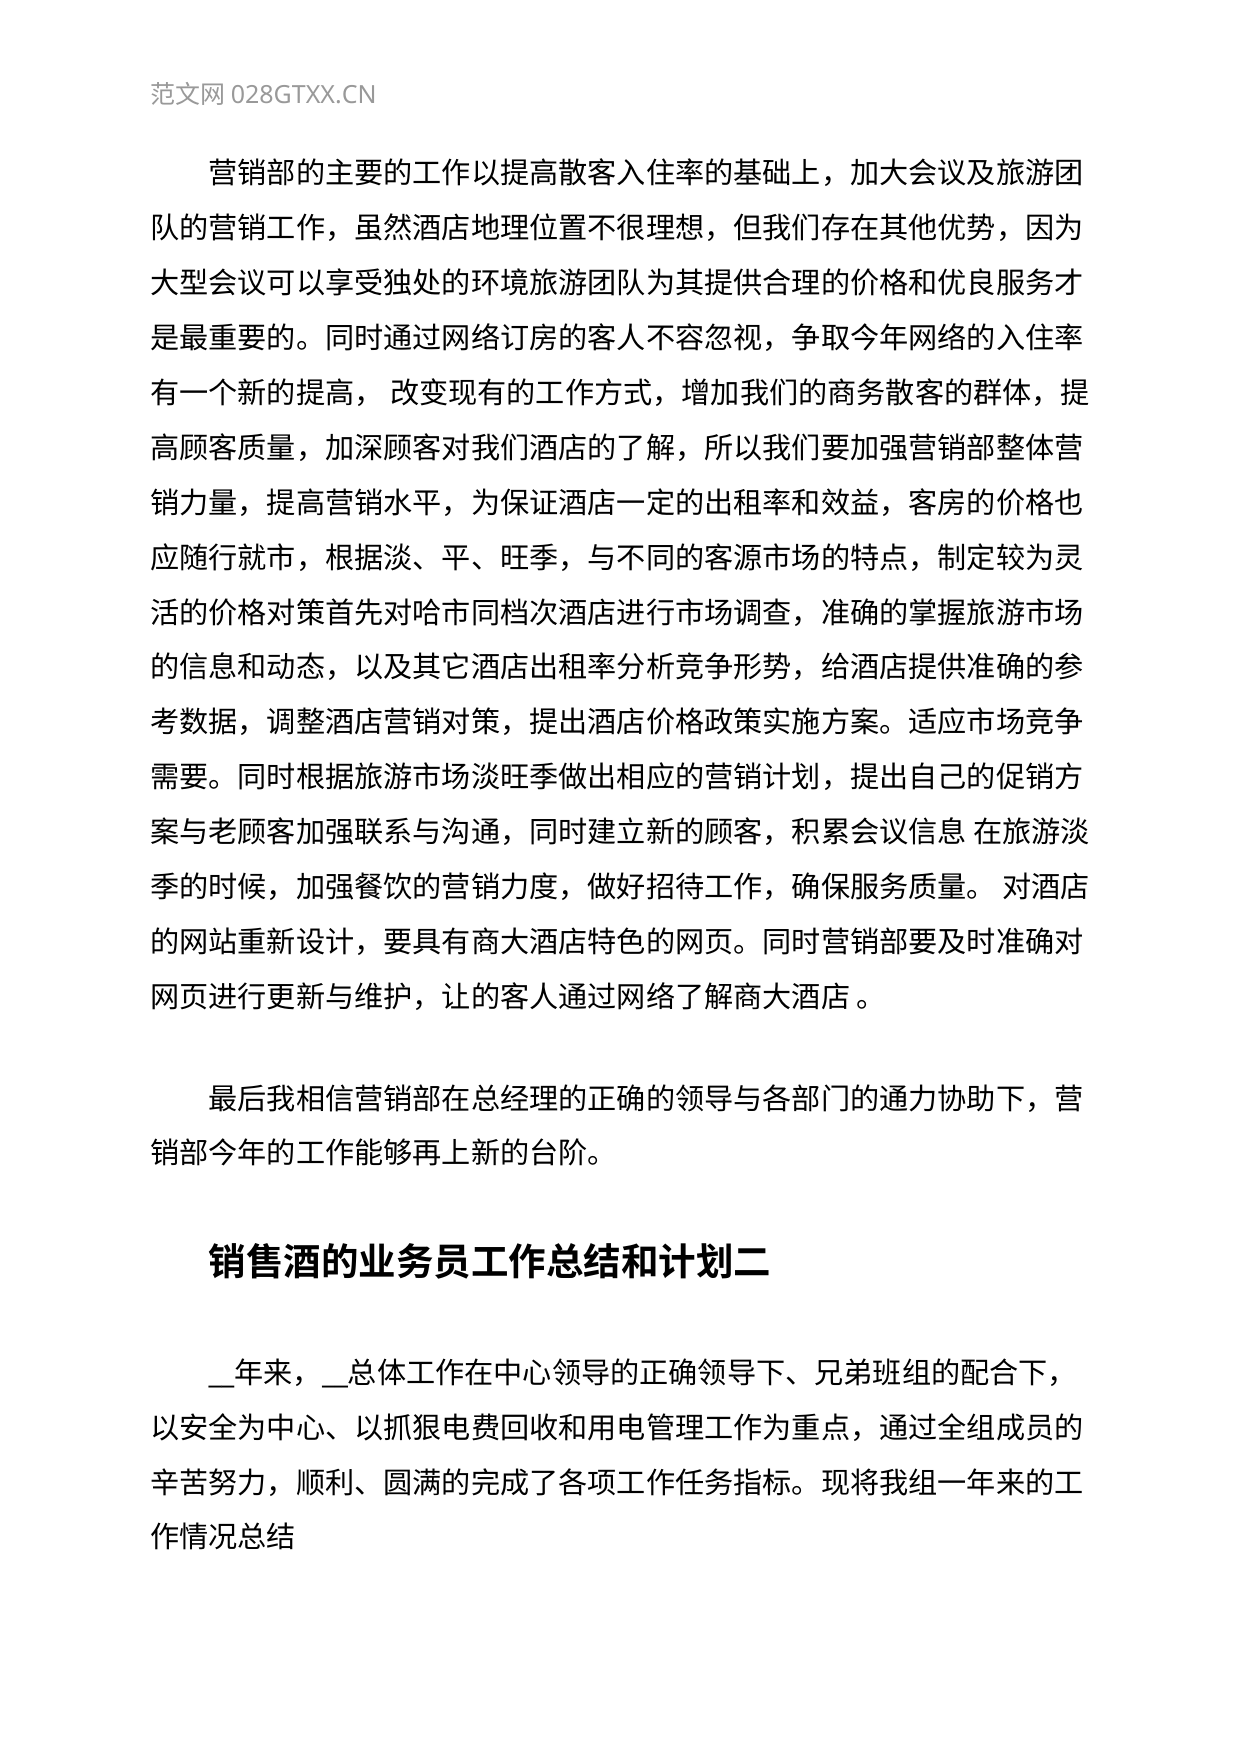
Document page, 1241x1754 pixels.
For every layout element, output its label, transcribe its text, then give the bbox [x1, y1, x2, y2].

text 最后我相信营销部在总经理的正确的领导与各部门的通力协助下，营销部今年的工作能够再上新的台阶。 [150, 1075, 1090, 1172]
text 销售酒的业务员工作总结和计划二 [150, 1232, 1090, 1286]
text __年来，__总体工作在中心领导的正确领导下、兄弟班组的配合下，以安全为中心、以抓狠电费回收和用电管理工作为重点，通过全组成员的辛苦努力，顺利、圆满的完成了各项工作任务指标。现将我组一年来的工作情况总结 [150, 1349, 1090, 1556]
text 营销部的主要的工作以提高散客入住率的基础上，加大会议及旅游团队的营销工作，虽然酒店地理位置不很理想，但我们存在其他优势，因为大型会议可以享受独处的环境旅游团队为其提供合理的价格和优良服务才是最重要的。同时通过网络订房的客人不容忽视，争取今年网络的入住率有一个新的提高， 改变现有的工作方式，增加我们的商务散客的群体，提高顾客质量，加深顾客对我们酒店的了解，所以我们要加强营销部整体营销力量，提高营销水平，为保证酒店一定的出租率和效益，客房的价格也应随行就市，根据淡、平、旺季，与不同的客源市场的特点，制定较为灵活的价格对策首先对哈市同档次酒店进行市场调查，准确的掌握旅游市场的信息和动态，以及其它酒店出租率分析竞争形势，给酒店提供准确的参考数据，调整酒店营销对策，提出酒店价格政策实施方案。适应市场竞争需要。同时根据旅游市场淡旺季做出相应的营销计划，提出自己的促销方案与老顾客加强联系与沟通，同时建立新的顾客，积累会议信息 在旅游淡季的时候，加强餐饮的营销力度，做好招待工作，确保服务质量。 对酒店的网站重新设计，要具有商大酒店特色的网页。同时营销部要及时准确对网页进行更新与维护，让的客人通过网络了解商大酒店 。 [150, 150, 1090, 1016]
